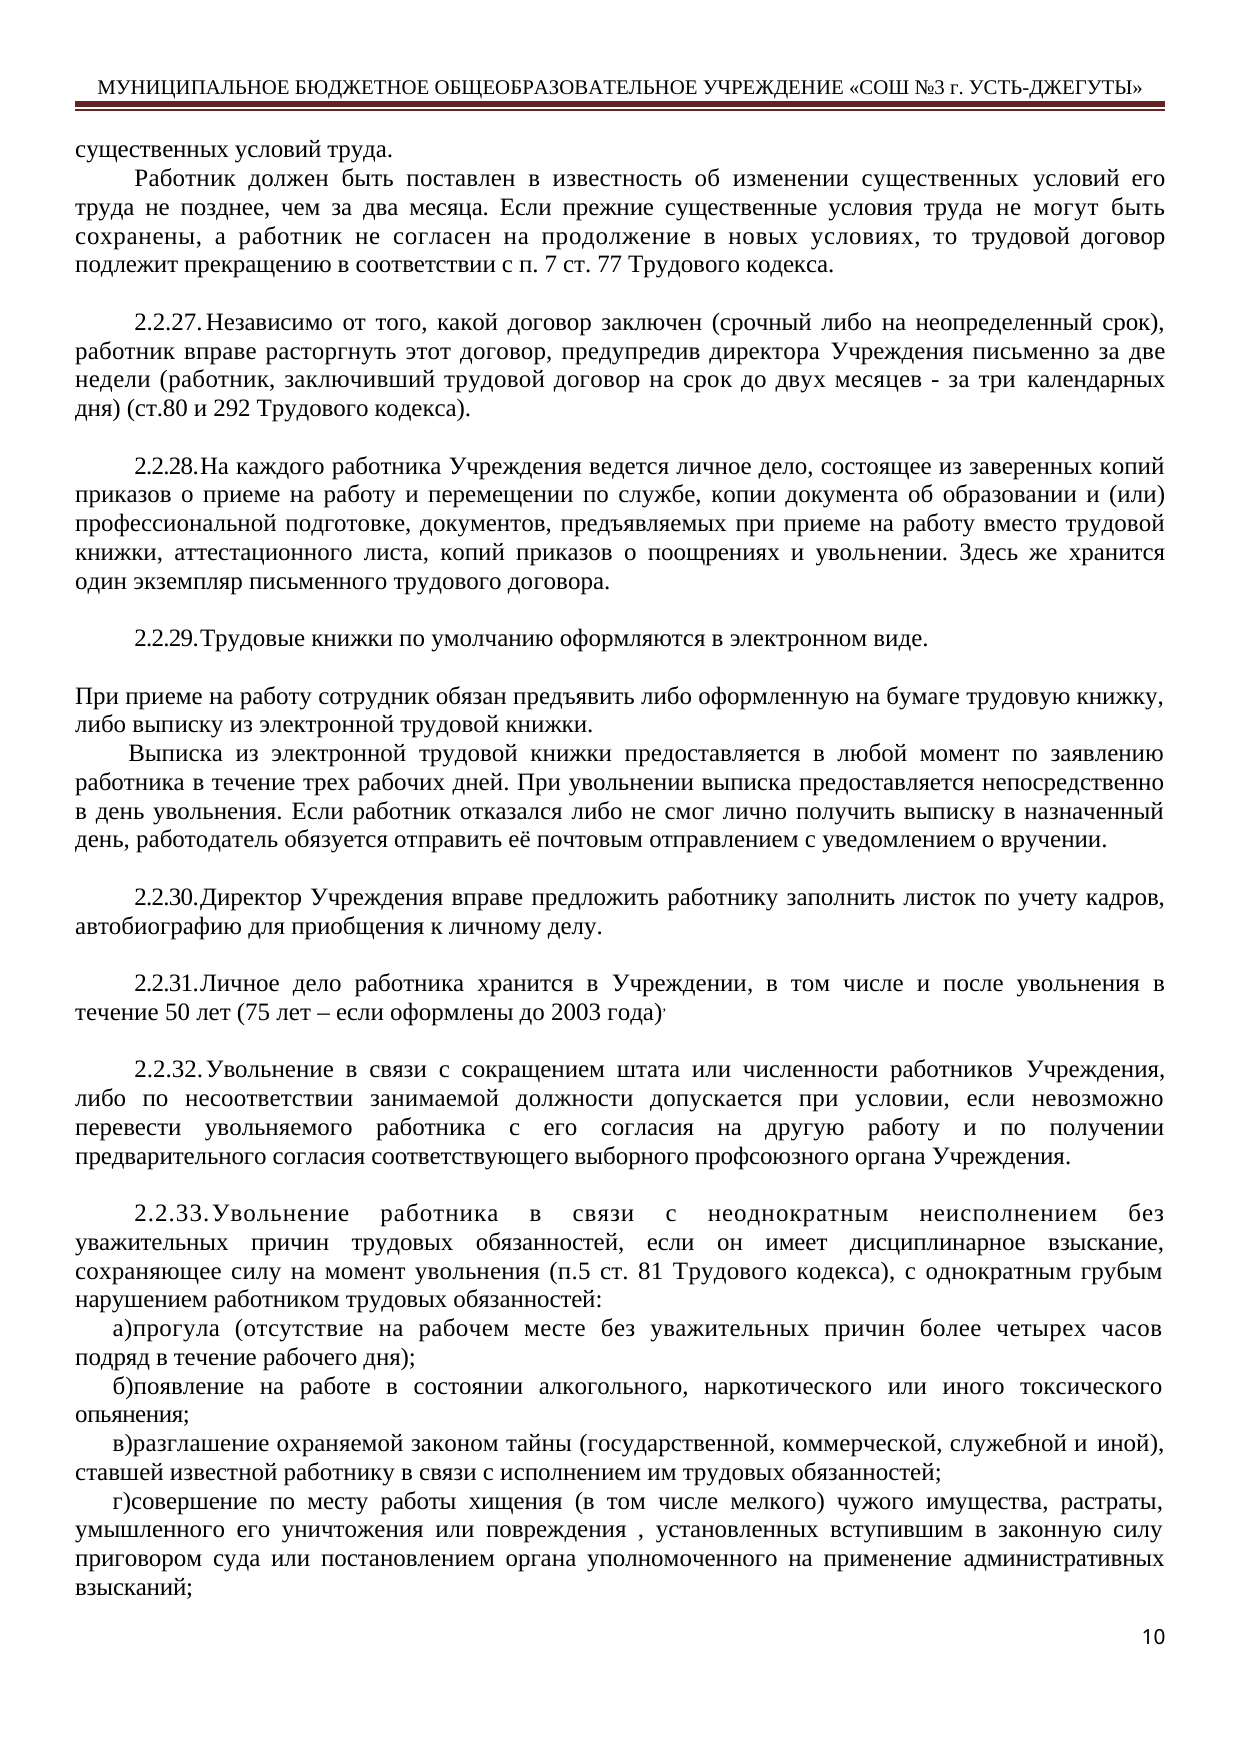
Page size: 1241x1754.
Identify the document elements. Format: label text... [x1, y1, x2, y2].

list Увольнение работника в связи с неоднократным неисполнением без уважительных причин трудовых обязанностей, если он имеет дисциплинарное взыскание, сохраняющее силу на момент увольнения (п.5 ст. 81 Трудового кодекса), с однократным грубым нарушением работником трудовых обязанностей: [75, 1198, 1165, 1313]
text а)прогула (отсутствие на рабочем месте без уважительных причин более четырех часов подряд в течение рабочего дня); [75, 1313, 1164, 1371]
text Выписка из электронной трудовой книжки предоставляется в любой момент по заявлению работника в течение трех рабочих дней. При увольнении выписка предоставляется непосредственно в день увольнения. Если работник отказался либо не смог лично получить выписку в назначенный день, работодатель обязуется отправить её почтовым отправлением с уведомлением о вручении. [75, 738, 1165, 853]
text б)появление на работе в состоянии алкогольного, наркотического или иного токсического опьянения; [75, 1371, 1164, 1428]
list Увольнение в связи с сокращением штата или численности работников Учреждения, либо по несоответствии занимаемой должности допускается при условии, если невозможно перевести увольняемого работника с его согласия на другую работу и по получении предварительного согласия соответствующего выборного профсоюзного органа Учреждения. [75, 1054, 1165, 1169]
list Личное дело работника хранится в Учреждении, в том числе и после увольнения в течение 50 лет (75 лет – если оформлены до 2003 года), [75, 968, 1165, 1026]
text При приеме на работу сотрудник обязан предъявить либо оформленную на бумаге трудовую книжку, либо выписку из электронной трудовой книжки. [75, 652, 1165, 738]
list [75, 134, 1165, 163]
text Работник должен быть поставлен в известность об изменении существенных условий его труда не позднее, чем за два месяца. Если прежние существенные условия труда не могут быть сохранены, а работник не согласен на продолжение в новых условиях, то трудовой договор подлежит прекращению в соответствии с п. 7 ст. 77 Трудового кодекса. [75, 163, 1165, 278]
text г)совершение по месту работы хищения (в том числе мелкого) чужого имущества, растраты, умышленного его уничтожения или повреждения , установленных вступившим в законную силу приговором суда или постановлением органа уполномоченного на применение административных взысканий; [75, 1486, 1164, 1601]
text в)разглашение охраняемой законом тайны (государственной, коммерческой, служебной и иной), ставшей известной работнику в связи с исполнением им трудовых обязанностей; [75, 1428, 1164, 1486]
list Трудовые книжки по умолчанию оформляются в электронном виде. [75, 623, 1165, 652]
list На каждого работника Учреждения ведется личное дело, состоящее из заверенных копий приказов о приеме на работу и перемещении по службе, копии документа об образовании и (или) профессиональной подготовке, документов, предъявляемых при приеме на работу вместо трудовой книжки, аттестационного листа, копий приказов о поощрениях и увольнении. Здесь же хранится один экземпляр письменного трудового договора. [75, 451, 1165, 594]
list Независимо от того, какой договор заключен (срочный либо на неопределенный срок), работник вправе расторгнуть этот договор, предупредив директора Учреждения письменно за две недели (работник, заключивший трудовой договор на срок до двух месяцев - за три календарных дня) (ст.80 и 292 Трудового кодекса). [75, 307, 1165, 422]
list Директор Учреждения вправе предложить работнику заполнить листок по учету кадров, автобиографию для приобщения к личному делу. [75, 882, 1165, 939]
